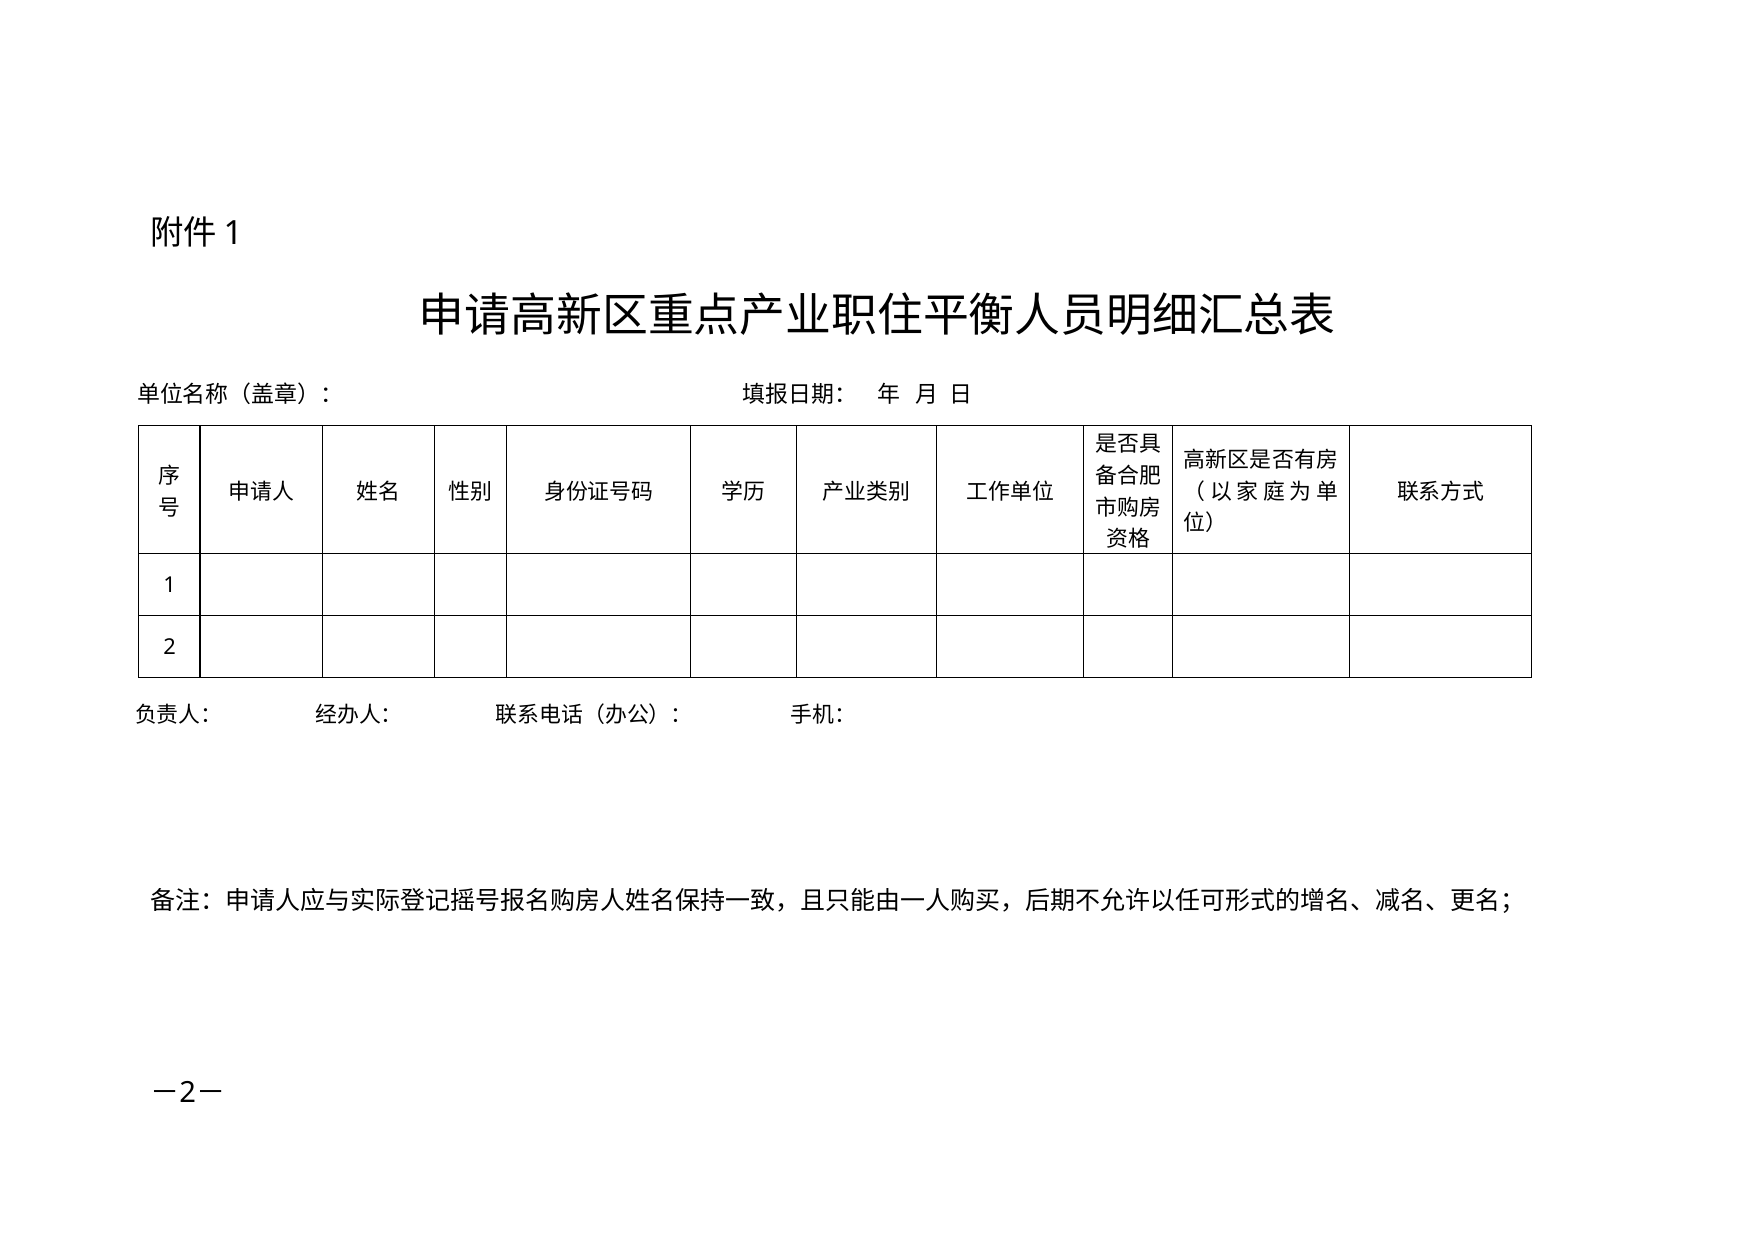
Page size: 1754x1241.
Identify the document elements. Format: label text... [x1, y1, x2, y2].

table_cell [1350, 554, 1531, 615]
table_cell [1350, 616, 1531, 677]
table_header 申请人 [201, 426, 322, 553]
table_cell [691, 616, 796, 677]
table_cell [435, 616, 506, 677]
table_cell [201, 616, 322, 677]
table_header 学历 [691, 426, 796, 553]
table_cell [1084, 554, 1172, 615]
table_header 序号 [139, 426, 199, 553]
table_cell [201, 554, 322, 615]
table_cell [691, 554, 796, 615]
table_cell [797, 554, 936, 615]
table_header 工作单位 [937, 426, 1083, 553]
text 附件1 [150, 198, 1604, 263]
table_cell [1173, 616, 1349, 677]
text 申请高新区重点产业职住平衡人员明细汇总表 [150, 263, 1604, 360]
table_cell [323, 616, 434, 677]
table_header 性别 [435, 426, 506, 553]
text 备注：申请人应与实际登记摇号报名购房人姓名保持一致，且只能由一人购买，后期不允许以任可形式的增名、减名、更名； [150, 866, 1604, 931]
table_cell 2 [139, 616, 199, 677]
table_cell 1 [139, 554, 199, 615]
table_cell [937, 616, 1083, 677]
table_cell [1084, 616, 1172, 677]
table_header 产业类别 [797, 426, 936, 553]
table_cell [435, 554, 506, 615]
table_header 姓名 [323, 426, 434, 553]
table_cell [1173, 554, 1349, 615]
table_cell [937, 554, 1083, 615]
table_header 高新区是否有房（以家庭为单位） [1173, 426, 1349, 553]
table_cell [797, 616, 936, 677]
table_header 是否具备合肥市购房资格 [1084, 426, 1172, 553]
text 负责人： 经办人： 联系电话（办公）： 手机： [91, 697, 1604, 728]
table_header 联系方式 [1350, 426, 1531, 553]
table_cell [323, 554, 434, 615]
table_cell [507, 616, 690, 677]
table_header 身份证号码 [507, 426, 690, 553]
table_cell [507, 554, 690, 615]
text 单位名称（盖章）： 填报日期： 年 月 日 [91, 360, 1650, 425]
